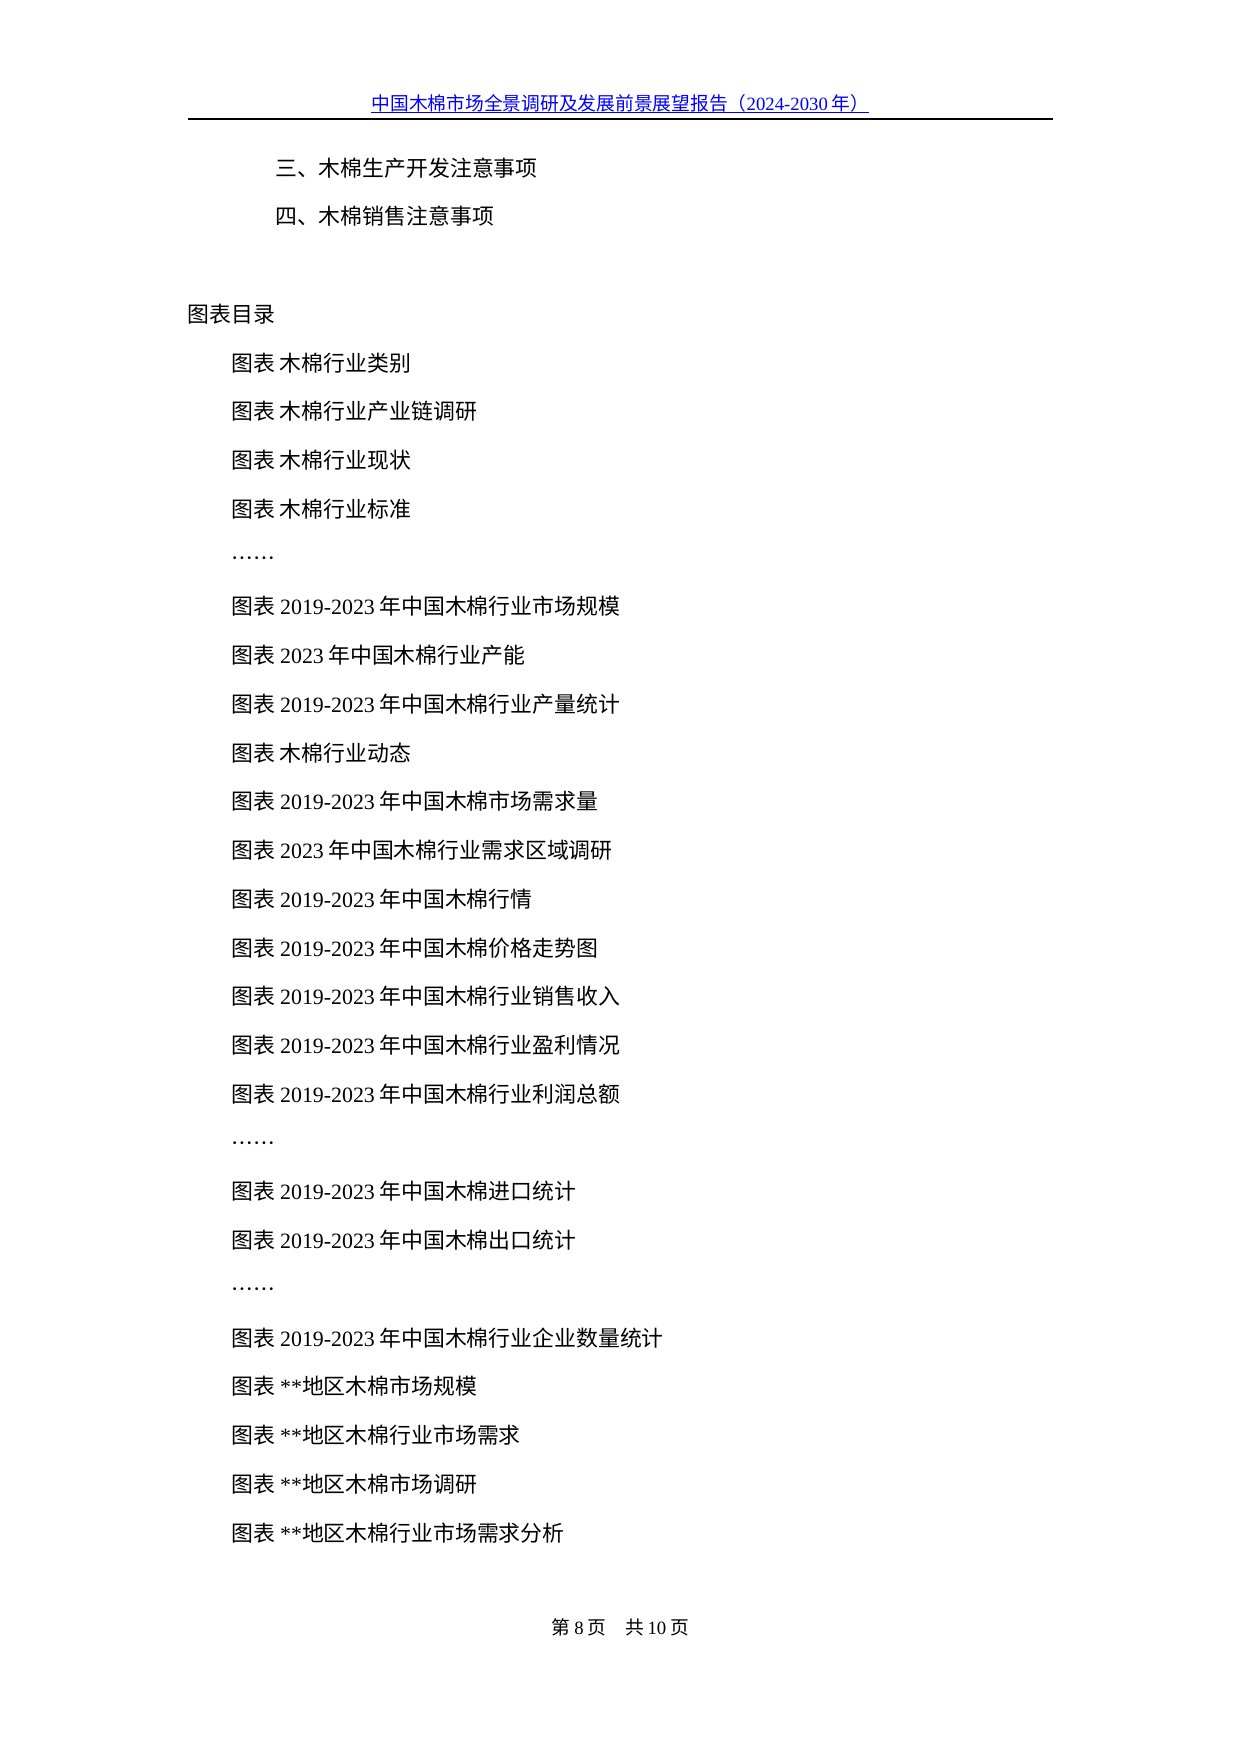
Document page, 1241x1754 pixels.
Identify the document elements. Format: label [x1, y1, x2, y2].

text [187, 150, 1053, 1548]
